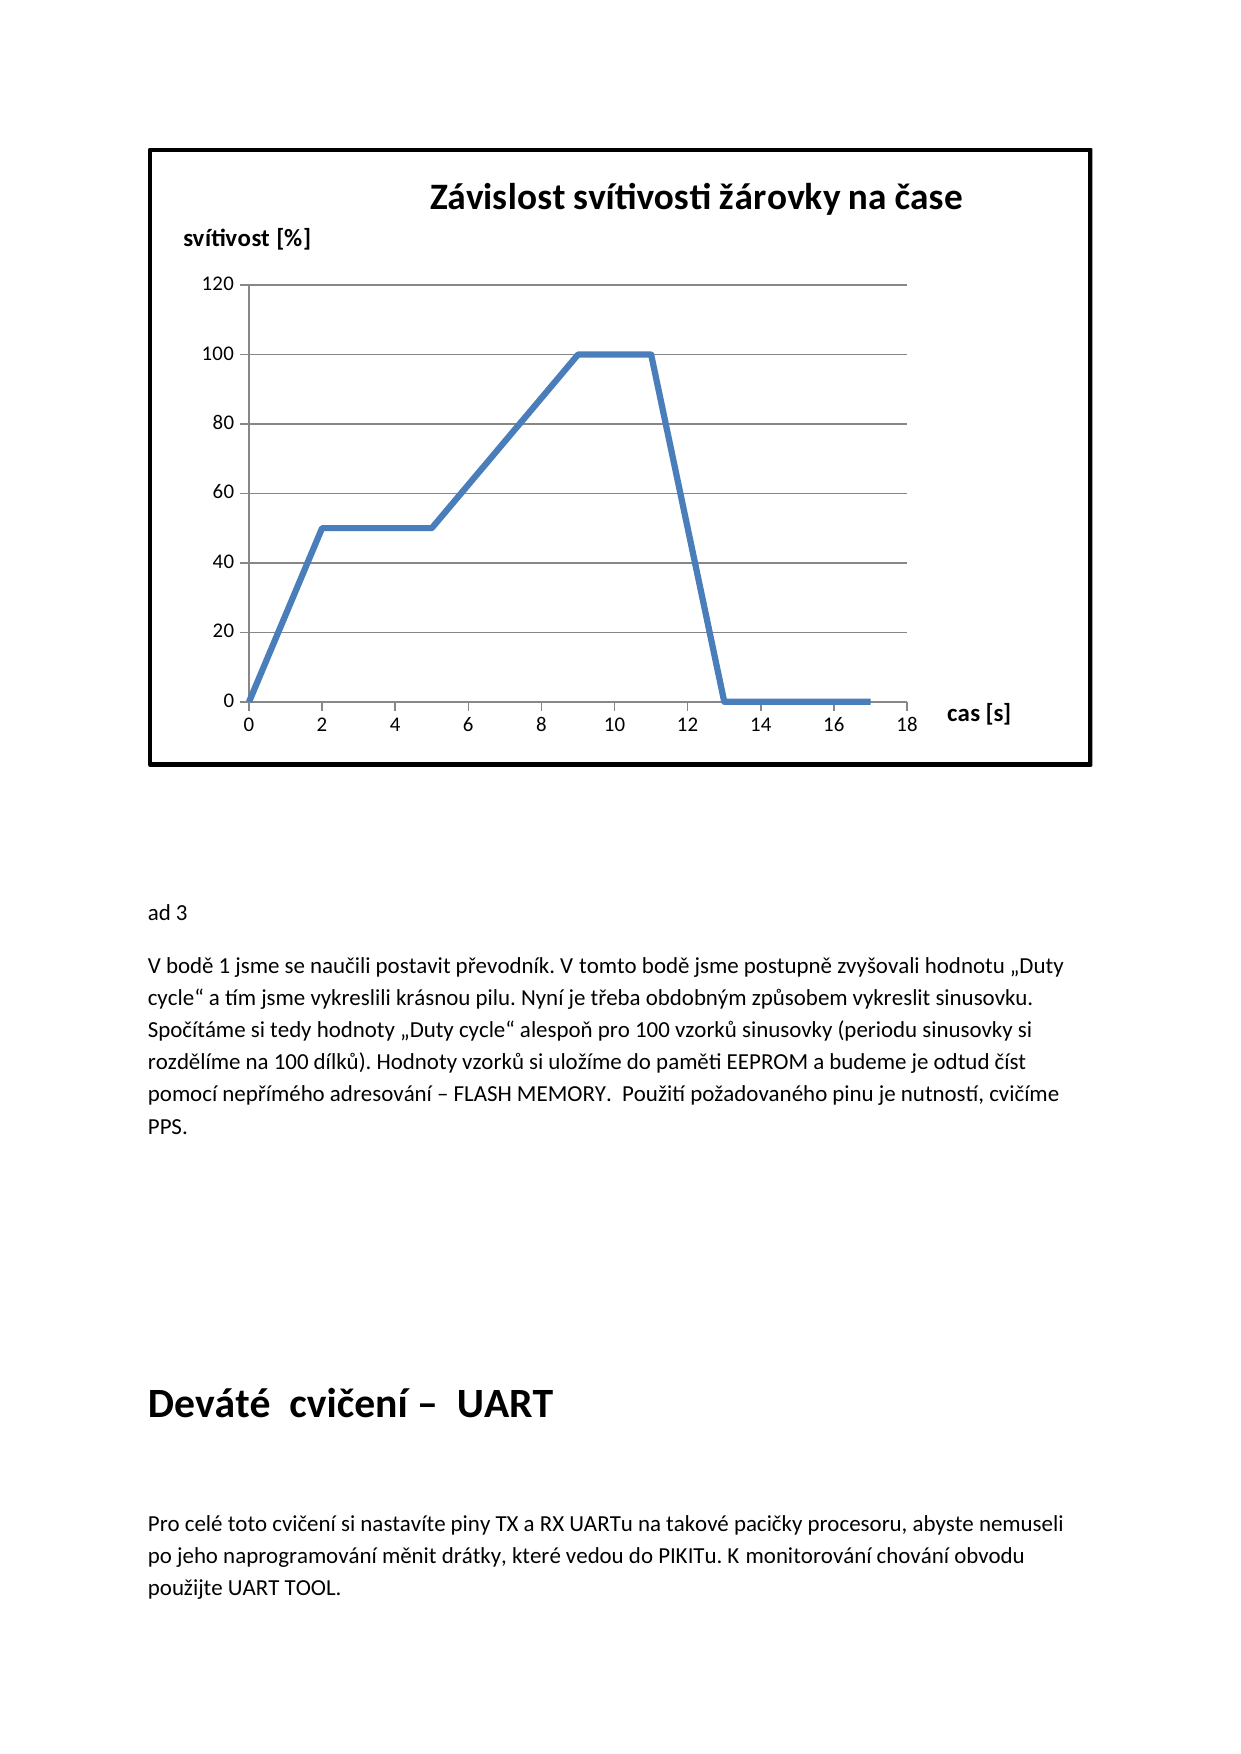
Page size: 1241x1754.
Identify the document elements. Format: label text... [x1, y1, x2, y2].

text V bodě 1 jsme se naučili postavit převodník. V tomto bodě jsme postupně zvyšovali hodnotu „Duty cycle“ a tím jsme vykreslili krásnou pilu. Nyní je třeba obdobným způsobem vykreslit sinusovku. Spočítáme si tedy hodnoty „Duty cycle“ alespoň pro 100 vzorků sinusovky (periodu sinusovky si rozdělíme na 100 dílků). Hodnoty vzorků si uložíme do paměti EEPROM a budeme je odtud číst pomocí nepřímého adresování – FLASH MEMORY. Použití požadovaného pinu je nutností, cvičíme PPS. [148, 951, 1093, 1140]
text Deváté cvičení – UART [148, 1377, 1093, 1428]
text Pro celé toto cvičení si nastavíte piny TX a RX UARTu na takové pacičky procesoru, abyste nemuseli po jeho naprogramování měnit drátky, které vedou do PIKITu. K monitorování chování obvodu použijte UART TOOL. [148, 1509, 1093, 1602]
text ad 3 [148, 898, 1093, 926]
